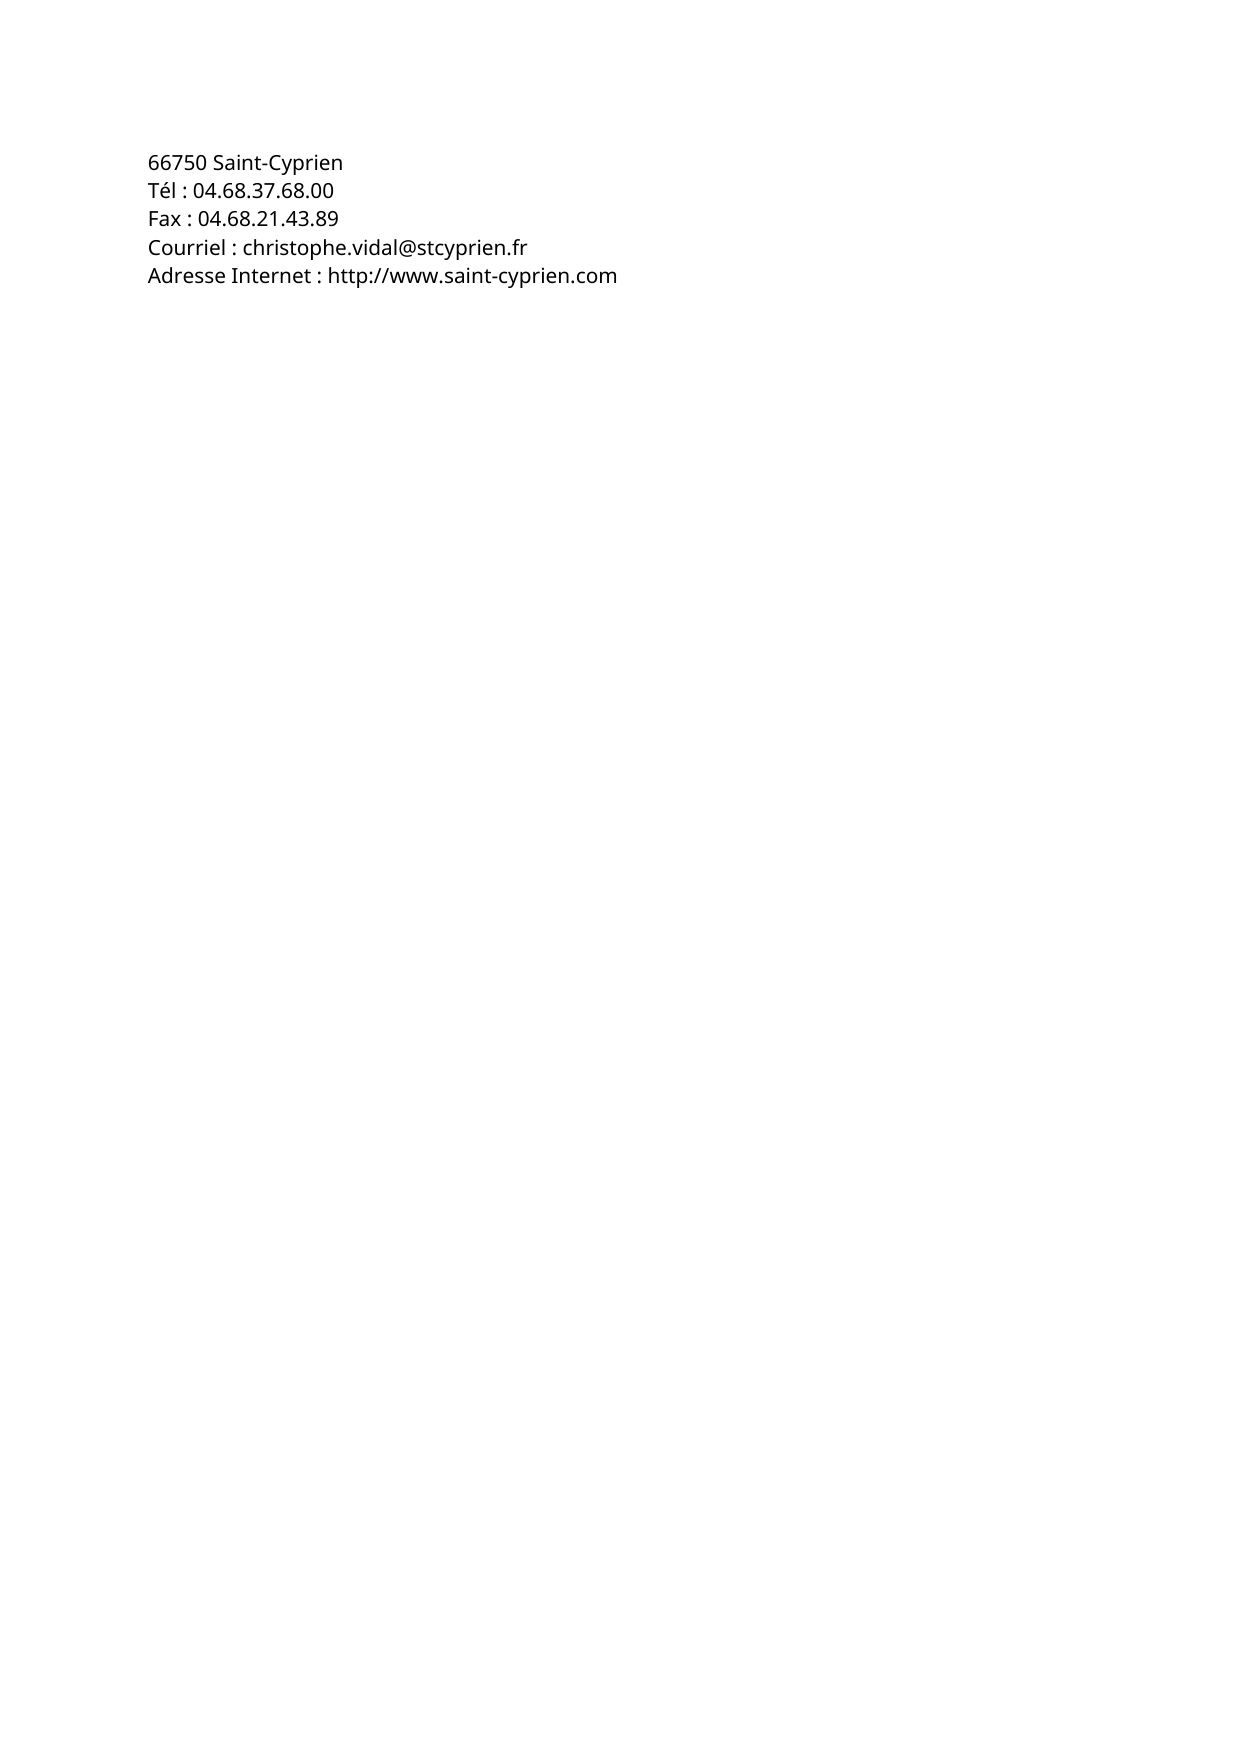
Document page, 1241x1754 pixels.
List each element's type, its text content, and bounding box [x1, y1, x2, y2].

text Adresse Internet : http://www.saint-cyprien.com [148, 261, 1093, 290]
text Fax : 04.68.21.43.89 [148, 204, 1093, 233]
text Courriel : christophe.vidal@stcyprien.fr [148, 233, 1093, 261]
text 66750 Saint-Cyprien [148, 148, 1093, 176]
text Tél : 04.68.37.68.00 [148, 176, 1093, 204]
